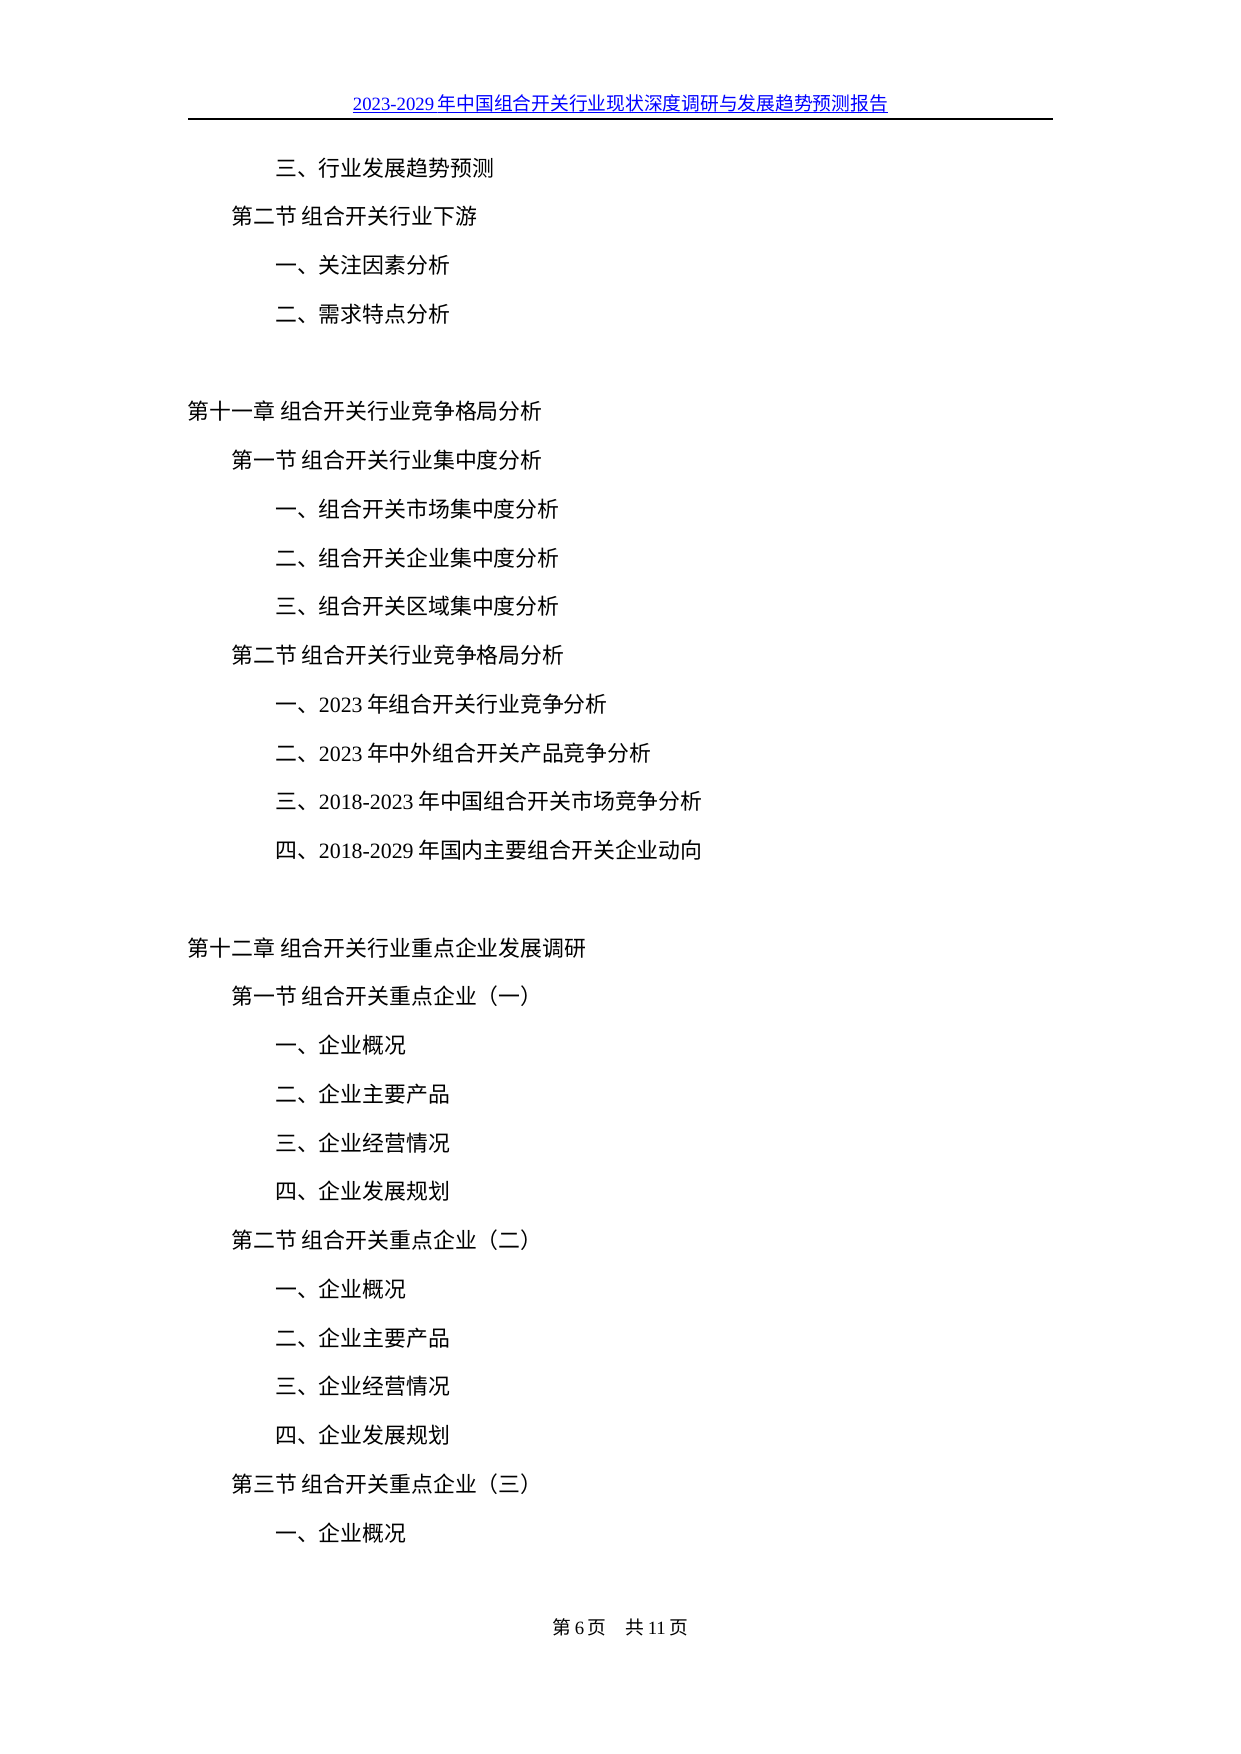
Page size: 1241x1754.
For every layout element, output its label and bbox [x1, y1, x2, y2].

text [187, 150, 1053, 1548]
